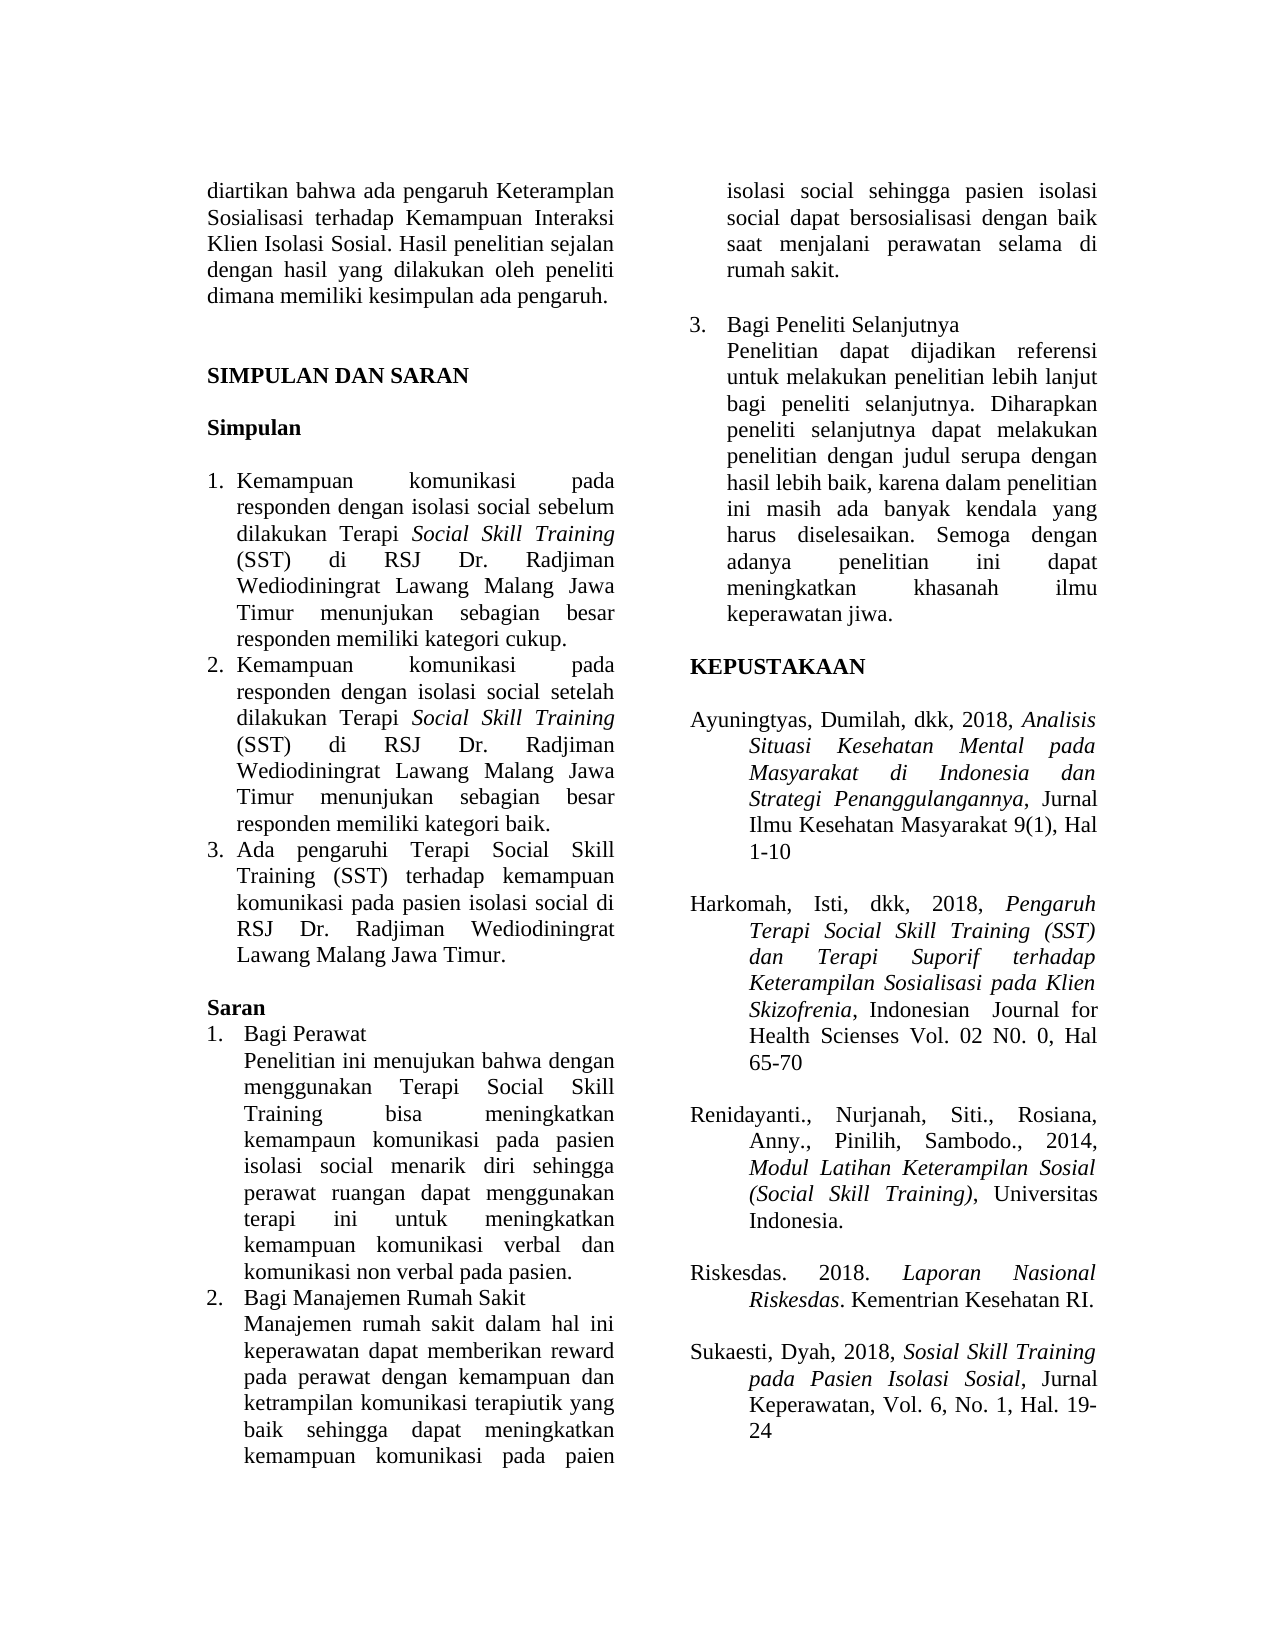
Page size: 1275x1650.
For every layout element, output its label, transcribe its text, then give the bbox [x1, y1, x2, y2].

text SIMPULAN DAN SARAN [207, 362, 615, 388]
list Kemampuan komunikasi pada responden dengan isolasi social setelah dilakukan Terapi Social Skill Training (SST) di RSJ Dr. Radjiman Wediodiningrat Lawang Malang Jawa Timur menunjukan sebagian besar responden memiliki kategori baik. [207, 652, 615, 836]
text Riskesdas. 2018. Laporan Nasional Riskesdas. Kementrian Kesehatan RI. [690, 1259, 1098, 1312]
list Kemampuan komunikasi pada responden dengan isolasi social sebelum dilakukan Terapi Social Skill Training (SST) di RSJ Dr. Radjiman Wediodiningrat Lawang Malang Jawa Timur menunjukan sebagian besar responden memiliki kategori cukup. [207, 467, 615, 652]
text Simpulan [207, 414, 615, 441]
list Ada pengaruhi Terapi Social Skill Training (SST) terhadap kemampuan komunikasi pada pasien isolasi social di RSJ Dr. Radjiman Wediodiningrat Lawang Malang Jawa Timur. [207, 836, 615, 968]
list Bagi Manajemen Rumah Sakit [206, 1284, 615, 1310]
list Bagi Peneliti Selanjutnya [689, 311, 1098, 337]
list Penelitian ini menujukan bahwa dengan menggunakan Terapi Social Skill Training bisa meningkatkan kemampaun komunikasi pada pasien isolasi social menarik diri sehingga perawat ruangan dapat menggunakan terapi ini untuk meningkatkan kemampuan komunikasi verbal dan komunikasi non verbal pada pasien. [244, 1047, 615, 1284]
list Manajemen rumah sakit dalam hal ini keperawatan dapat memberikan reward pada perawat dengan kemampuan dan ketrampilan komunikasi terapiutik yang baik sehingga dapat meningkatkan kemampuan komunikasi pada paien isolasi social sehingga pasien isolasi social dapat bersosialisasi dengan baik saat menjalani perawatan selama di rumah sakit. [727, 177, 1098, 283]
list Manajemen rumah sakit dalam hal ini keperawatan dapat memberikan reward pada perawat dengan kemampuan dan ketrampilan komunikasi terapiutik yang baik sehingga dapat meningkatkan kemampuan komunikasi pada paien isolasi social sehingga pasien isolasi social dapat bersosialisasi dengan baik saat menjalani perawatan selama di rumah sakit. [244, 1310, 615, 1468]
text Renidayanti., Nurjanah, Siti., Rosiana, Anny., Pinilih, Sambodo., 2014, Modul Latihan Keterampilan Sosial (Social Skill Training), Universitas Indonesia. [690, 1101, 1098, 1233]
text Saran [207, 994, 615, 1021]
text Harkomah, Isti, dkk, 2018, Pengaruh Terapi Social Skill Training (SST) dan Terapi Suporif terhadap Keterampilan Sosialisasi pada Klien Skizofrenia, Indonesian Journal for Health Scienses Vol. 02 N0. 0, Hal 65-70 [690, 890, 1098, 1075]
text KEPUSTAKAAN [690, 653, 1098, 679]
text Sukaesti, Dyah, 2018, Sosial Skill Training pada Pasien Isolasi Sosial, Jurnal Keperawatan, Vol. 6, No. 1, Hal. 19-24 [690, 1338, 1098, 1444]
text Ayuningtyas, Dumilah, dkk, 2018, Analisis Situasi Kesehatan Mental pada Masyarakat di Indonesia dan Strategi Penanggulangannya, Jurnal Ilmu Kesehatan Masyarakat 9(1), Hal 1-10 [690, 706, 1098, 864]
list Penelitian dapat dijadikan referensi untuk melakukan penelitian lebih lanjut bagi peneliti selanjutnya. Diharapkan peneliti selanjutnya dapat melakukan penelitian dengan judul serupa dengan hasil lebih baik, karena dalam penelitian ini masih ada banyak kendala yang harus diselesaikan. Semoga dengan adanya penelitian ini dapat meningkatkan khasanah ilmu keperawatan jiwa. [727, 337, 1098, 627]
list Bagi Perawat [206, 1021, 615, 1047]
